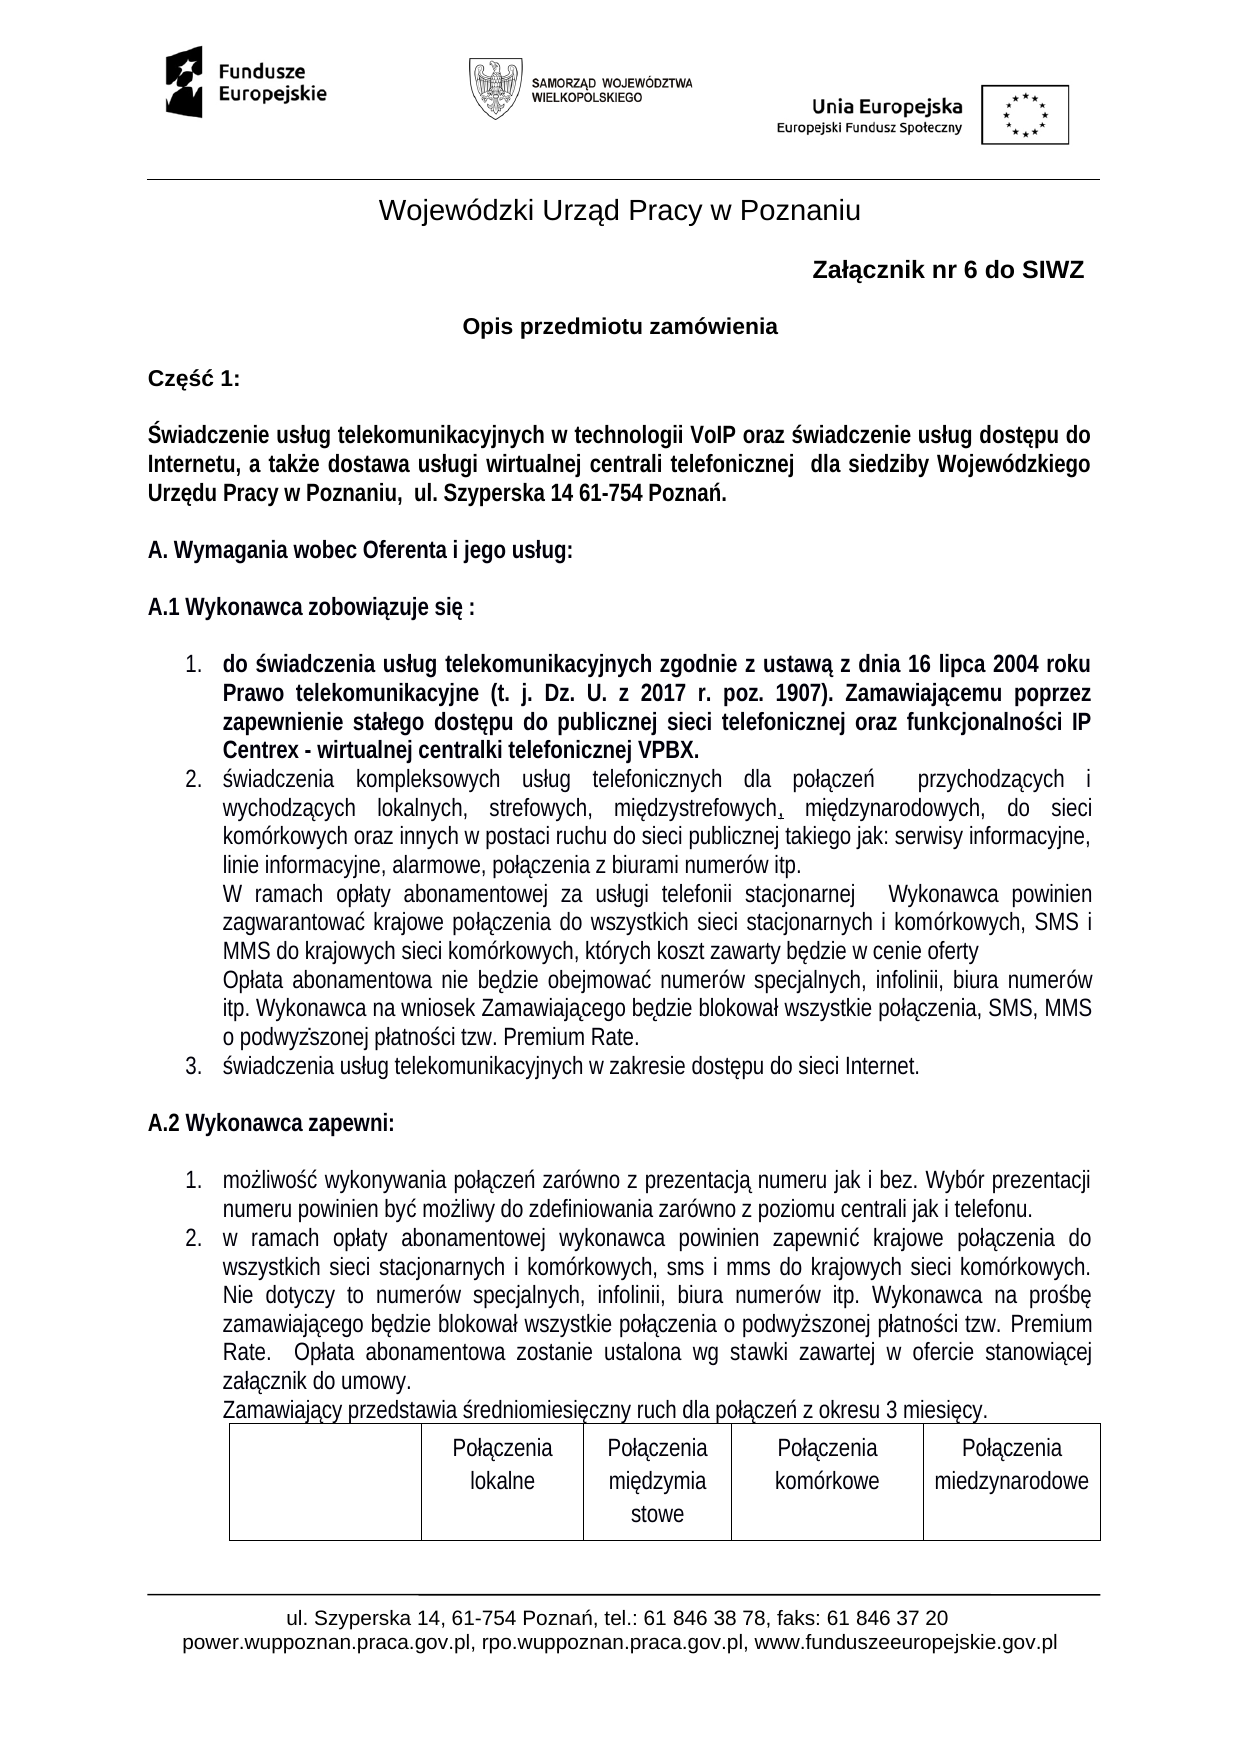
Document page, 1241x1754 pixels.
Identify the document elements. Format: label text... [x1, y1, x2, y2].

table_header Połączenia międzymia stowe [584, 1424, 731, 1540]
table_header Połączenia miedzynarodowe [924, 1424, 1100, 1540]
list świadczenia kompleksowych usług telefonicznych dla połączeń przychodzących i wychodzących lokalnych, strefowych, międzystrefowych, międzynarodowych, do sieci komórkowych oraz innych w postaci ruchu do sieci publicznej takiego jak: serwisy informacyjne, linie informacyjne, alarmowe, połączenia z biurami numerów itp. [185, 764, 1092, 879]
list możliwość wykonywania połączeń zarówno z prezentacją numeru jak i bez. Wybór prezentacji numeru powinien być możliwy do zdefiniowania zarówno z poziomu centrali jak i telefonu. [185, 1166, 1092, 1223]
text A.1 Wykonawca zobowiązuje się : [148, 592, 1092, 621]
text Część 1: [148, 365, 1092, 392]
text Opis przedmiotu zamówienia [148, 313, 1092, 339]
list w ramach opłaty abonamentowej wykonawca powinien zapewnić krajowe połączenia do wszystkich sieci stacjonarnych i komórkowych, sms i mms do krajowych sieci komórkowych. Nie dotyczy to numerów specjalnych, infolinii, biura numerów itp. Wykonawca na prośbę zamawiającego będzie blokował wszystkie połączenia o podwyższonej płatności tzw. Premium Rate. Opłata abonamentowa zostanie ustalona wg stawki zawartej w ofercie stanowiącej załącznik do umowy. [185, 1223, 1092, 1395]
picture [757, 65, 1088, 164]
list świadczenia usług telekomunikacyjnych w zakresie dostępu do sieci Internet. [185, 1051, 1092, 1079]
text A.2 Wykonawca zapewni: [148, 1108, 1092, 1137]
text Zamawiający przedstawia średniomiesięczny ruch dla połączeń z okresu 3 miesięcy. [223, 1395, 1092, 1423]
text Opłata abonamentowa nie będzie obejmować numerów specjalnych, infolinii, biura numerów itp. Wykonawca na wniosek Zamawiającego będzie blokował wszystkie połączenia, SMS, MMS o podwyższonej płatności tzw. Premium Rate. [223, 965, 1092, 1051]
table_header [230, 1424, 421, 1540]
text Świadczenie usług telekomunikacyjnych w technologii VoIP oraz świadczenie usług dostępu do Internetu, a także dostawa usługi wirtualnej centrali telefonicznej dla siedziby Wojewódzkiego Urzędu Pracy w Poznaniu, ul. Szyperska 14 61-754 Poznań. [148, 420, 1092, 506]
text A. Wymagania wobec Oferenta i jego usług: [148, 535, 1092, 563]
table_header Połączenia lokalne [422, 1424, 583, 1540]
text W ramach opłaty abonamentowej za usługi telefonii stacjonarnej Wykonawca powinien zagwarantować krajowe połączenia do wszystkich sieci stacjonarnych i komórkowych, SMS i MMS do krajowych sieci komórkowych, których koszt zawarty będzie w cenie oferty [223, 879, 1092, 965]
list do świadczenia usług telekomunikacyjnych zgodnie z ustawą z dnia 16 lipca 2004 roku Prawo telekomunikacyjne (t. j. Dz. U. z 2017 r. poz. 1907). Zamawiającemu poprzez zapewnienie stałego dostępu do publicznej sieci telefonicznej oraz funkcjonalności IP Centrex - wirtualnej centralki telefonicznej VPBX. [185, 649, 1092, 764]
text Załącznik nr 6 do SIWZ [738, 255, 1092, 284]
picture [469, 58, 693, 120]
table_header Połączenia komórkowe [732, 1424, 923, 1540]
picture [147, 39, 344, 124]
